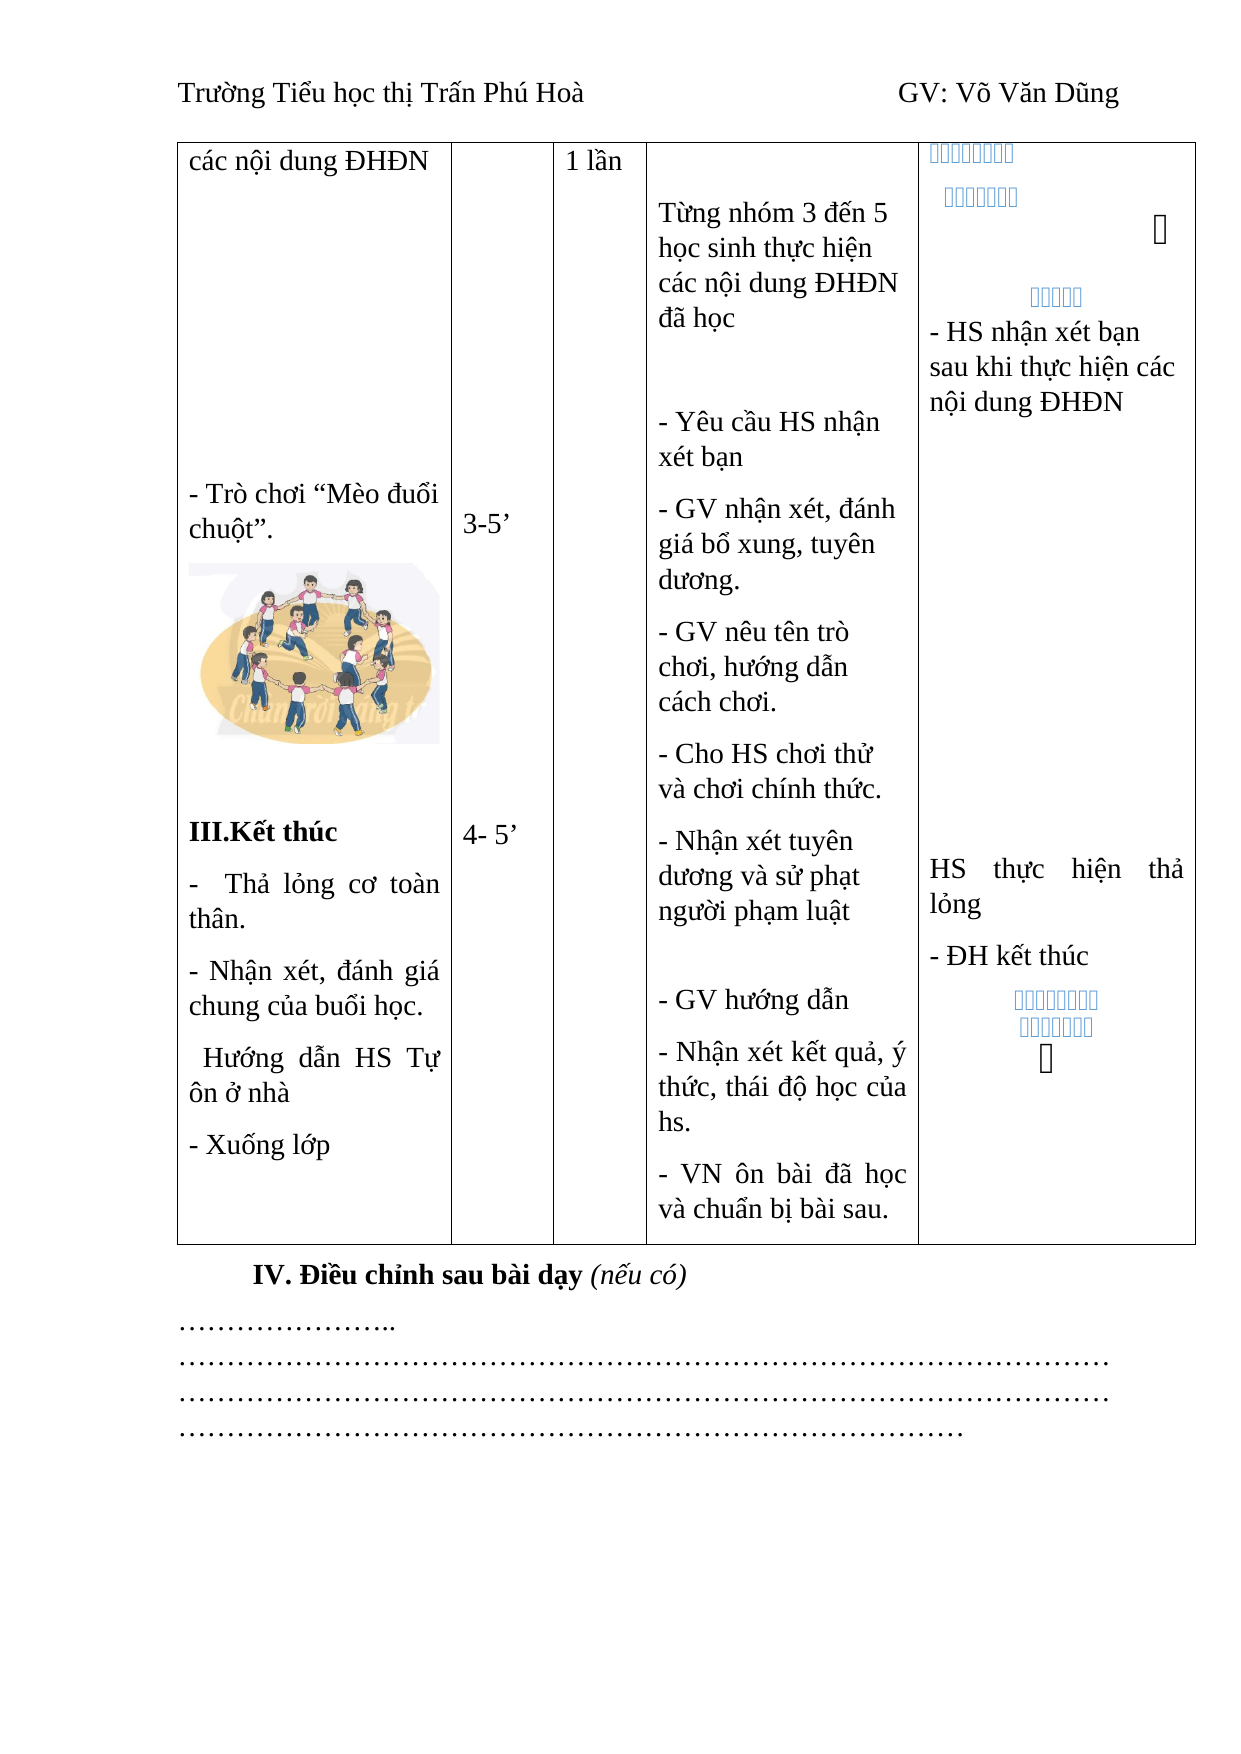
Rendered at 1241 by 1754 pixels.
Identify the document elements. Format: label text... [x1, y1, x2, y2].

picture [188, 563, 440, 744]
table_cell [178, 143, 451, 1243]
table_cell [919, 143, 1195, 1243]
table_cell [647, 143, 918, 1243]
text IV. Điều chỉnh sau bài dạy (nếu có) [177, 1257, 1122, 1291]
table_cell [452, 143, 553, 1243]
text …………………..………………………………………………………………………………………………………………………………………………………………………………………………………………………………………………… [177, 1303, 1122, 1443]
table_cell 2x8N 2 lần 1 lần [554, 143, 646, 1243]
